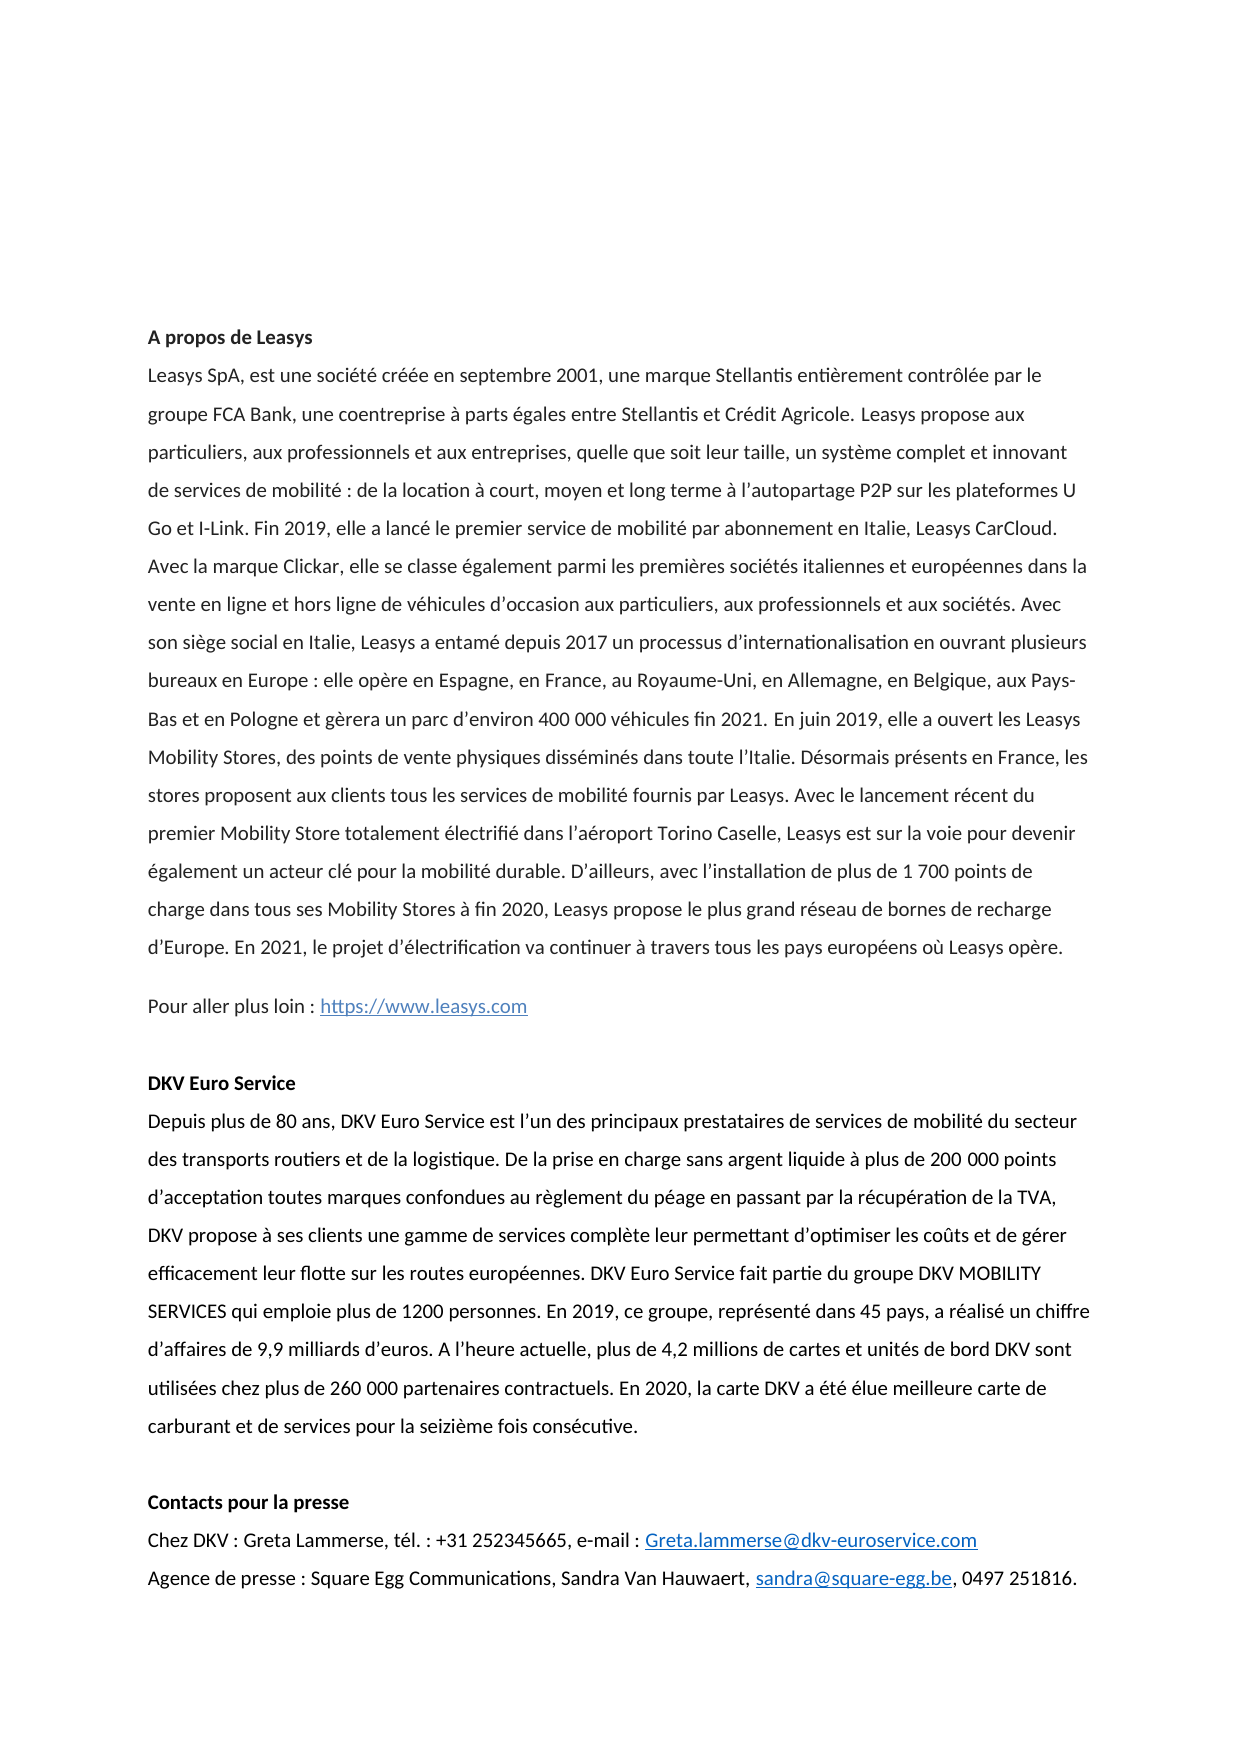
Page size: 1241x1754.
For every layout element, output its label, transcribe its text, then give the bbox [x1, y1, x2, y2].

text A propos de Leasys Leasys SpA, est une société créée en septembre 2001, une marque Stellantis entièrement contrôlée par le groupe FCA Bank, une coentreprise à parts égales entre Stellantis et Crédit Agricole. Leasys propose aux particuliers, aux professionnels et aux entreprises, quelle que soit leur taille, un système complet et innovant de services de mobilité : de la location à court, moyen et long terme à l’autopartage P2P sur les plateformes U Go et I-Link. Fin 2019, elle a lancé le premier service de mobilité par abonnement en Italie, Leasys CarCloud. Avec la marque Clickar, elle se classe également parmi les premières sociétés italiennes et européennes dans la vente en ligne et hors ligne de véhicules d’occasion aux particuliers, aux professionnels et aux sociétés. Avec son siège social en Italie, Leasys a entamé depuis 2017 un processus d’internationalisation en ouvrant plusieurs bureaux en Europe : elle opère en Espagne, en France, au Royaume-Uni, en Allemagne, en Belgique, aux Pays-Bas et en Pologne et gèrera un parc d’environ 400 000 véhicules fin 2021. En juin 2019, elle a ouvert les Leasys Mobility Stores, des points de vente physiques disséminés dans toute l’Italie. Désormais présents en France, les stores proposent aux clients tous les services de mobilité fournis par Leasys. Avec le lancement récent du premier Mobility Store totalement électrifié dans l’aéroport Torino Caselle, Leasys est sur la voie pour devenir également un acteur clé pour la mobilité durable. D’ailleurs, avec l’installation de plus de 1 700 points de charge dans tous ses Mobility Stores à fin 2020, Leasys propose le plus grand réseau de bornes de recharge d’Europe. En 2021, le projet d’électrification va continuer à travers tous les pays européens où Leasys opère. [148, 324, 1093, 960]
text Chez DKV : Greta Lammerse, tél. : +31 252345665, e-mail : Greta.lammerse@dkv-euroservice.com Agence de presse : Square Egg Communications, Sandra Van Hauwaert, sandra@square-egg.be, 0497 251816. [148, 1527, 1093, 1591]
text Pour aller plus loin : https://www.leasys.com [148, 993, 1093, 1019]
text DKV Euro Service [148, 1070, 1093, 1095]
text Depuis plus de 80 ans, DKV Euro Service est l’un des principaux prestataires de services de mobilité du secteur des transports routiers et de la logistique. De la prise en charge sans argent liquide à plus de 200 000 points d’acceptation toutes marques confondues au règlement du péage en passant par la récupération de la TVA, DKV propose à ses clients une gamme de services complète leur permettant d’optimiser les coûts et de gérer efficacement leur flotte sur les routes européennes. DKV Euro Service fait partie du groupe DKV MOBILITY SERVICES qui emploie plus de 1200 personnes. En 2019, ce groupe, représenté dans 45 pays, a réalisé un chiffre d’affaires de 9,9 milliards d’euros. A l’heure actuelle, plus de 4,2 millions de cartes et unités de bord DKV sont utilisées chez plus de 260 000 partenaires contractuels. En 2020, la carte DKV a été élue meilleure carte de carburant et de services pour la seizième fois consécutive. [148, 1108, 1093, 1438]
text Contacts pour la presse [148, 1489, 1093, 1514]
